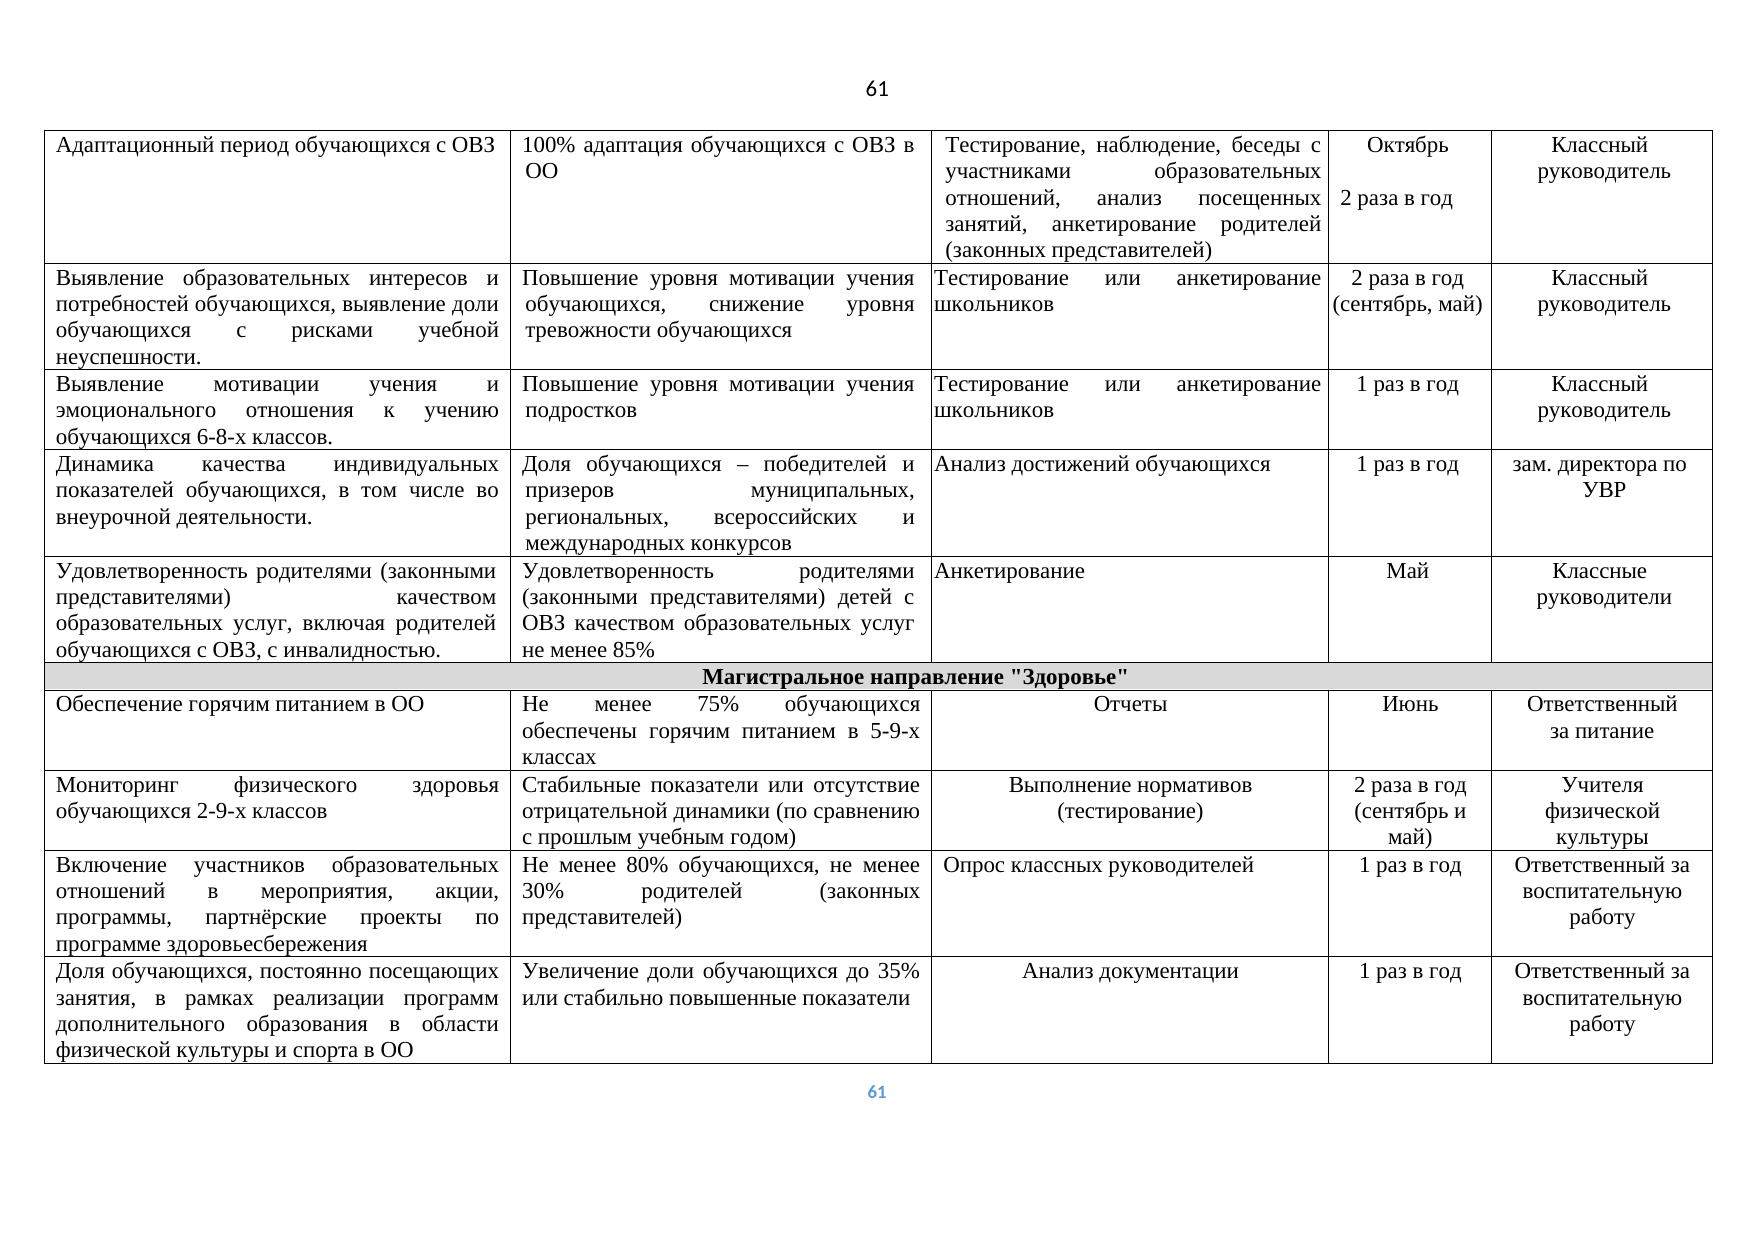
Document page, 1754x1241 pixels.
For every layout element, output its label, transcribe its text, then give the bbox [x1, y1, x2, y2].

table_cell Мониторинг физического здоровья обучающихся 2-9-х классов [45, 771, 510, 850]
table_cell Тестирование, наблюдение, беседы с участниками образовательных отношений, анализ посещенных занятий, анкетирование родителей (законных представителей) [932, 131, 1328, 263]
table_cell 2 раза в год (сентябрь, май) [1329, 264, 1491, 369]
table_cell Ответственный за воспитательную работу [1492, 851, 1712, 956]
table_cell Тестирование или анкетирование школьников [932, 370, 1328, 449]
table_cell Удовлетворенность родителями (законными представителями) детей с ОВЗ качеством образовательных услуг не менее 85% [511, 557, 931, 662]
table_cell Увеличение доли обучающихся до 35% или стабильно повышенные показатели [511, 957, 931, 1063]
table_cell Обеспечение горячим питанием в ОО [45, 691, 510, 769]
table_cell Классный руководитель [1492, 370, 1712, 449]
table_cell 1 раз в год [1329, 370, 1491, 449]
table_cell 1 раз в год [1329, 851, 1491, 956]
table_cell Выявление образовательных интересов и потребностей обучающихся, выявление доли обучающихся с рисками учебной неуспешности. [45, 264, 510, 369]
table_cell Выявление мотивации учения и эмоционального отношения к учению обучающихся 6-8-х классов. [45, 370, 510, 449]
table_cell Отчеты [932, 691, 1328, 769]
table_cell Тестирование или анкетирование школьников [932, 264, 1328, 369]
table_cell Не менее 75% обучающихся обеспечены горячим питанием в 5-9-х классах [511, 691, 931, 769]
table_cell Анкетирование [932, 557, 1328, 662]
table_cell Классные руководители [1492, 557, 1712, 662]
table_cell Опрос классных руководителей [932, 851, 1328, 956]
table_cell Доля обучающихся, постоянно посещающих занятия, в рамках реализации программ дополнительного образования в области физической культуры и спорта в ОО [45, 957, 510, 1063]
table_cell Анализ документации [932, 957, 1328, 1063]
table_cell 1 раз в год [1329, 957, 1491, 1063]
table_cell 1 раз в год [1329, 450, 1491, 556]
table_cell Не менее 80% обучающихся, не менее 30% родителей (законных представителей) [511, 851, 931, 956]
table_cell зам. директора по УВР [1492, 450, 1712, 556]
table_cell Динамика качества индивидуальных показателей обучающихся, в том числе во внеурочной деятельности. [45, 450, 510, 556]
table_cell Классный руководитель [1492, 264, 1712, 369]
table_cell Ответственный за воспитательную работу [1492, 957, 1712, 1063]
table_cell Удовлетворенность родителями (законными представителями) качеством образовательных услуг, включая родителей обучающихся с ОВЗ, с инвалидностью. [45, 557, 510, 662]
table_cell Ответственный за питание [1492, 691, 1712, 769]
table_cell Учителя физической культуры [1492, 771, 1712, 850]
table_cell Доля обучающихся – победителей и призеров муниципальных, региональных, всероссийских и международных конкурсов [511, 450, 931, 556]
table_cell Июнь [1329, 691, 1491, 769]
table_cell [1492, 131, 1712, 263]
table_cell Май [1329, 557, 1491, 662]
table_cell Стабильные показатели или отсутствие отрицательной динамики (по сравнению с прошлым учебным годом) [511, 771, 931, 850]
table_cell 100% адаптация обучающихся с ОВЗ в ОО [511, 131, 931, 263]
table_cell Анализ достижений обучающихся [932, 450, 1328, 556]
table_cell Магистральное направление "Здоровье" [45, 663, 1712, 689]
table_cell Повышение уровня мотивации учения подростков [511, 370, 931, 449]
table_cell Адаптационный период обучающихся с ОВЗ [45, 131, 510, 263]
table_cell Октябрь 2 раза в год [1329, 131, 1491, 263]
table_cell 2 раза в год (сентябрь и май) [1329, 771, 1491, 850]
table_cell Повышение уровня мотивации учения обучающихся, снижение уровня тревожности обучающихся [511, 264, 931, 369]
table_cell Выполнение нормативов (тестирование) [932, 771, 1328, 850]
table_cell Включение участников образовательных отношений в мероприятия, акции, программы, партнёрские проекты по программе здоровьесбережения [45, 851, 510, 956]
